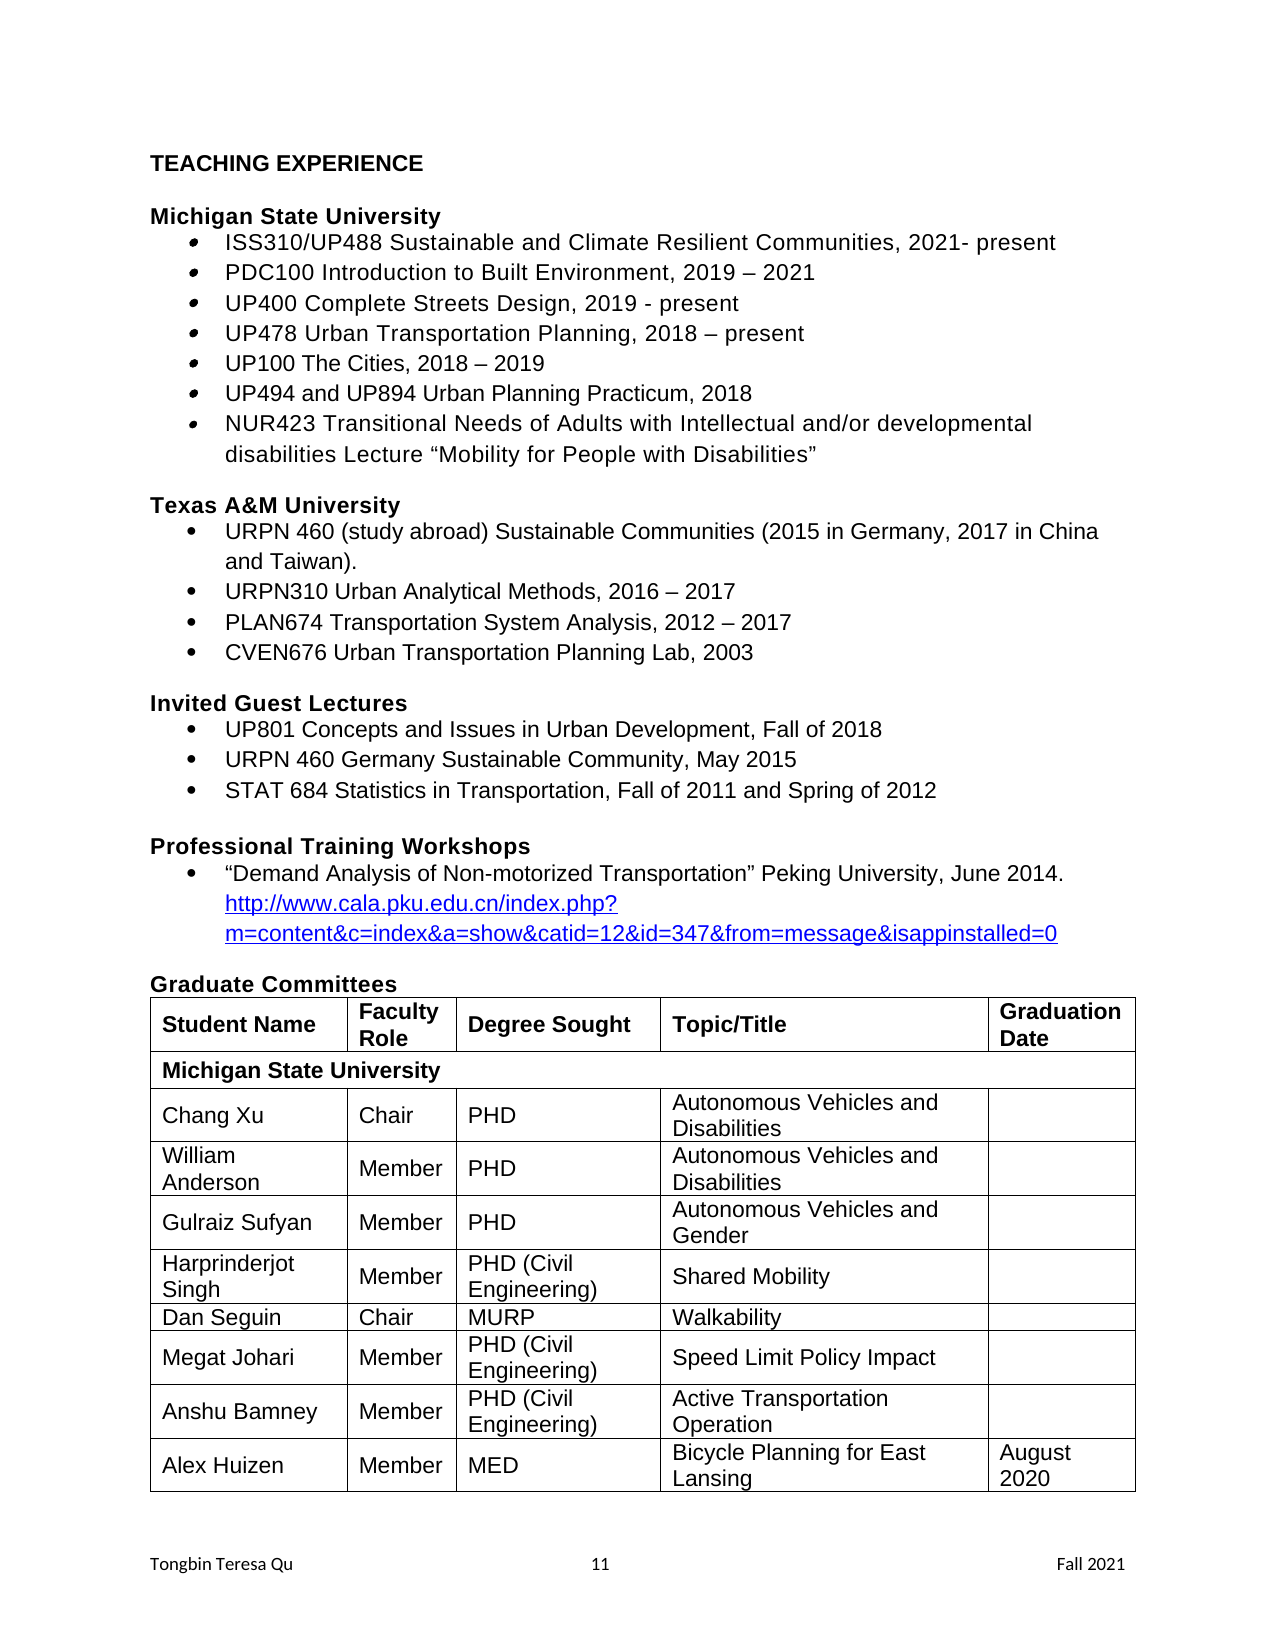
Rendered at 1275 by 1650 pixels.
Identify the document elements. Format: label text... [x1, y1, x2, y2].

text Texas A&M University [150, 492, 1125, 518]
list URPN310 Urban Analytical Methods, 2016 – 2017 [187, 578, 1125, 605]
list UP100 The Cities, 2018 – 2019 [187, 350, 1125, 376]
list UP478 Urban Transportation Planning, 2018 – present [187, 320, 1125, 346]
table_cell [989, 1385, 1135, 1437]
table_cell Harprinderjot Singh [151, 1250, 347, 1302]
list UP801 Concepts and Issues in Urban Development, Fall of 2018 [187, 716, 1125, 742]
list CVEN676 Urban Transportation Planning Lab, 2003 [187, 639, 1125, 665]
table_cell Dan Seguin [151, 1304, 347, 1330]
table_cell [989, 1250, 1135, 1302]
table_cell Autonomous Vehicles and Disabilities [661, 1089, 988, 1141]
table_cell Speed Limit Policy Impact [661, 1331, 988, 1384]
text Professional Training Workshops [150, 833, 1125, 859]
list URPN 460 (study abroad) Sustainable Communities (2015 in Germany, 2017 in China and Taiwan). [187, 518, 1125, 574]
subtitle TEACHING EXPERIENCE [150, 150, 1125, 176]
table_header Degree Sought [457, 998, 660, 1051]
list URPN 460 Germany Sustainable Community, May 2015 [187, 746, 1125, 773]
table_cell Member [348, 1250, 456, 1302]
table_cell Chair [348, 1304, 456, 1330]
table_cell Gulraiz Sufyan [151, 1196, 347, 1249]
table_cell William Anderson [151, 1142, 347, 1195]
table_cell PHD (Civil Engineering) [457, 1385, 660, 1437]
table_cell PHD [457, 1089, 660, 1141]
table_cell Chang Xu [151, 1089, 347, 1141]
table_cell Member [348, 1439, 456, 1491]
table_cell Michigan State University [151, 1052, 1135, 1087]
table_cell Member [348, 1196, 456, 1249]
table_cell Member [348, 1385, 456, 1437]
list NUR423 Transitional Needs of Adults with Intellectual and/or developmental disabilities Lecture “Mobility for People with Disabilities” [187, 410, 1125, 467]
text Invited Guest Lectures [150, 690, 1125, 716]
table_cell PHD [457, 1142, 660, 1195]
table_cell MURP [457, 1304, 660, 1330]
list ISS310/UP488 Sustainable and Climate Resilient Communities, 2021- present [187, 229, 1125, 255]
list UP494 and UP894 Urban Planning Practicum, 2018 [187, 380, 1125, 406]
list “Demand Analysis of Non-motorized Transportation” Peking University, June 2014. http://www.cala.pku.edu.cn/index.php?m=content&c=index&a=show&catid=12&id=347&from=message&isappinstalled=0 [187, 859, 1125, 946]
table_cell Bicycle Planning for East Lansing [661, 1439, 988, 1491]
table_cell August 2020 [989, 1439, 1135, 1491]
table_cell PHD (Civil Engineering) [457, 1250, 660, 1302]
table_cell Member [348, 1331, 456, 1384]
table_cell Active Transportation Operation [661, 1385, 988, 1437]
list UP400 Complete Streets Design, 2019 - present [187, 289, 1125, 316]
table_header Faculty Role [348, 998, 456, 1051]
table_cell Chair [348, 1089, 456, 1141]
table_cell PHD (Civil Engineering) [457, 1331, 660, 1384]
table_cell [989, 1304, 1135, 1330]
table_cell [989, 1331, 1135, 1384]
table_cell MED [457, 1439, 660, 1491]
list PDC100 Introduction to Built Environment, 2019 – 2021 [187, 259, 1125, 286]
text Graduate Committees [150, 971, 1125, 997]
table_cell PHD [457, 1196, 660, 1249]
text Michigan State University [150, 203, 1125, 229]
table_cell Autonomous Vehicles and Gender [661, 1196, 988, 1249]
list STAT 684 Statistics in Transportation, Fall of 2011 and Spring of 2012 [187, 777, 1125, 803]
table_header Student Name [151, 998, 347, 1051]
table_header Topic/Title [661, 998, 988, 1051]
table_cell Shared Mobility [661, 1250, 988, 1302]
table_cell [989, 1196, 1135, 1249]
table_cell Alex Huizen [151, 1439, 347, 1491]
table_cell [989, 1142, 1135, 1195]
table_cell [989, 1089, 1135, 1141]
list PLAN674 Transportation System Analysis, 2012 – 2017 [187, 608, 1125, 635]
table_header Graduation Date [989, 998, 1135, 1051]
table_cell Walkability [661, 1304, 988, 1330]
table_cell Megat Johari [151, 1331, 347, 1384]
table_cell Autonomous Vehicles and Disabilities [661, 1142, 988, 1195]
table_cell Anshu Bamney [151, 1385, 347, 1437]
table_cell Member [348, 1142, 456, 1195]
